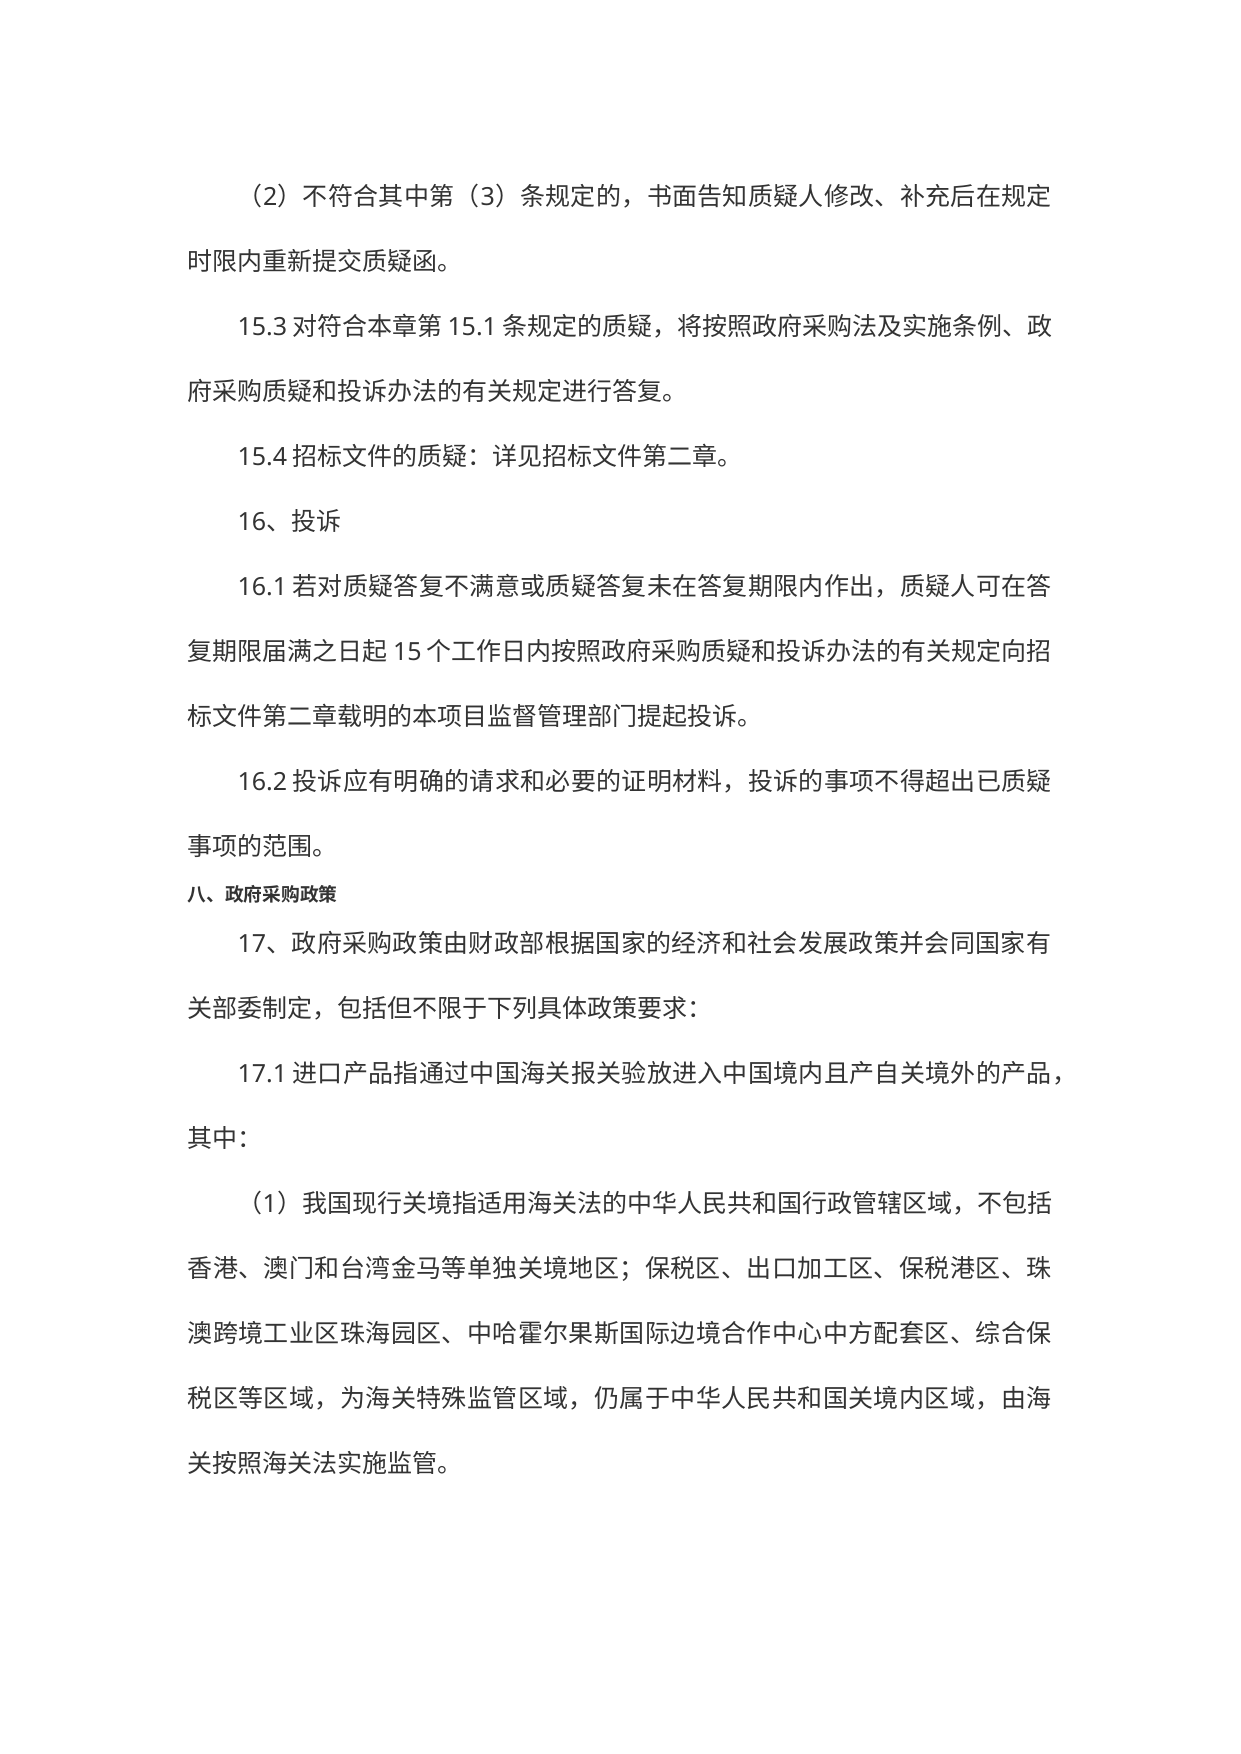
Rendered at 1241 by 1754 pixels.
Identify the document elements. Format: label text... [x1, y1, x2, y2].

text 16.1若对质疑答复不满意或质疑答复未在答复期限内作出，质疑人可在答复期限届满之日起15个工作日内按照政府采购质疑和投诉办法的有关规定向招标文件第二章载明的本项目监督管理部门提起投诉。 [187, 552, 1053, 747]
text 16、投诉 [187, 487, 1053, 552]
text 17、政府采购政策由财政部根据国家的经济和社会发展政策并会同国家有关部委制定，包括但不限于下列具体政策要求： [187, 909, 1053, 1039]
text 16.2投诉应有明确的请求和必要的证明材料，投诉的事项不得超出已质疑事项的范围。 [187, 747, 1053, 877]
text （2）不符合其中第（3）条规定的，书面告知质疑人修改、补充后在规定时限内重新提交质疑函。 [187, 162, 1053, 292]
text 八、政府采购政策 [187, 877, 1053, 909]
text 15.3对符合本章第15.1条规定的质疑，将按照政府采购法及实施条例、政府采购质疑和投诉办法的有关规定进行答复。 [187, 292, 1053, 422]
text 15.4招标文件的质疑：详见招标文件第二章。 [187, 422, 1053, 487]
text 17.1进口产品指通过中国海关报关验放进入中国境内且产自关境外的产品，其中： [187, 1039, 1053, 1169]
text （1）我国现行关境指适用海关法的中华人民共和国行政管辖区域，不包括香港、澳门和台湾金马等单独关境地区；保税区、出口加工区、保税港区、珠澳跨境工业区珠海园区、中哈霍尔果斯国际边境合作中心中方配套区、综合保税区等区域，为海关特殊监管区域，仍属于中华人民共和国关境内区域，由海关按照海关法实施监管。 [187, 1169, 1053, 1494]
